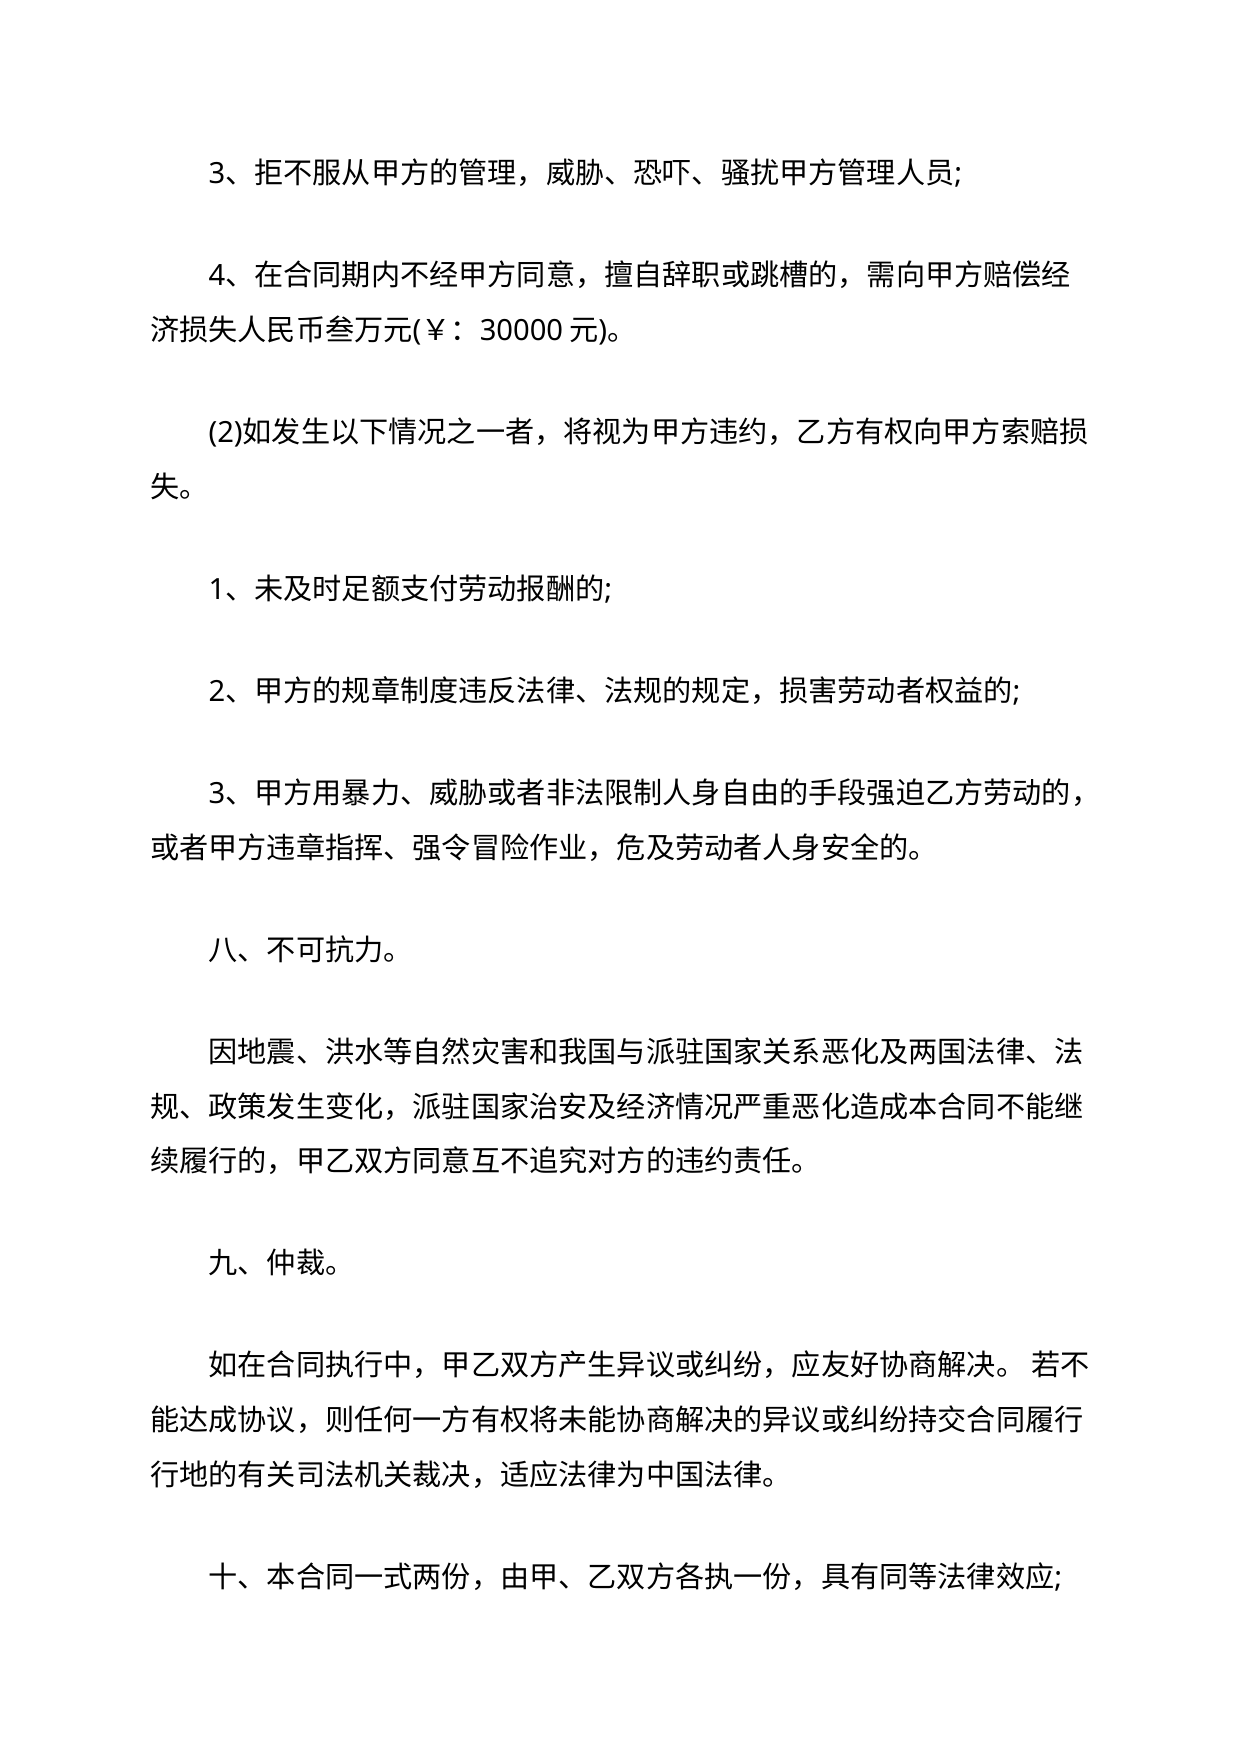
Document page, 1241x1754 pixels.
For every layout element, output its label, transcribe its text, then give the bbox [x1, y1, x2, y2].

text 因地震、洪水等自然灾害和我国与派驻国家关系恶化及两国法律、法规、政策发生变化，派驻国家治安及经济情况严重恶化造成本合同不能继续履行的，甲乙双方同意互不追究对方的违约责任。 [150, 1028, 1090, 1180]
text 4、在合同期内不经甲方同意，擅自辞职或跳槽的，需向甲方赔偿经济损失人民币叁万元(￥：30000元)。 [150, 252, 1090, 349]
text 九、仲裁。 [150, 1240, 1090, 1282]
text 如在合同执行中，甲乙双方产生异议或纠纷，应友好协商解决。 若不能达成协议，则任何一方有权将未能协商解决的异议或纠纷持交合同履行行地的有关司法机关裁决，适应法律为中国法律。 [150, 1342, 1090, 1494]
text 1、未及时足额支付劳动报酬的; [150, 566, 1090, 608]
text (2)如发生以下情况之一者，将视为甲方违约，乙方有权向甲方索赔损失。 [150, 409, 1090, 506]
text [150, 1553, 1090, 1596]
text 八、不可抗力。 [150, 926, 1090, 969]
text 3、拒不服从甲方的管理，威胁、恐吓、骚扰甲方管理人员; [150, 150, 1090, 192]
text 3、甲方用暴力、威胁或者非法限制人身自由的手段强迫乙方劳动的，或者甲方违章指挥、强令冒险作业，危及劳动者人身安全的。 [150, 770, 1090, 867]
text 2、甲方的规章制度违反法律、法规的规定，损害劳动者权益的; [150, 668, 1090, 710]
